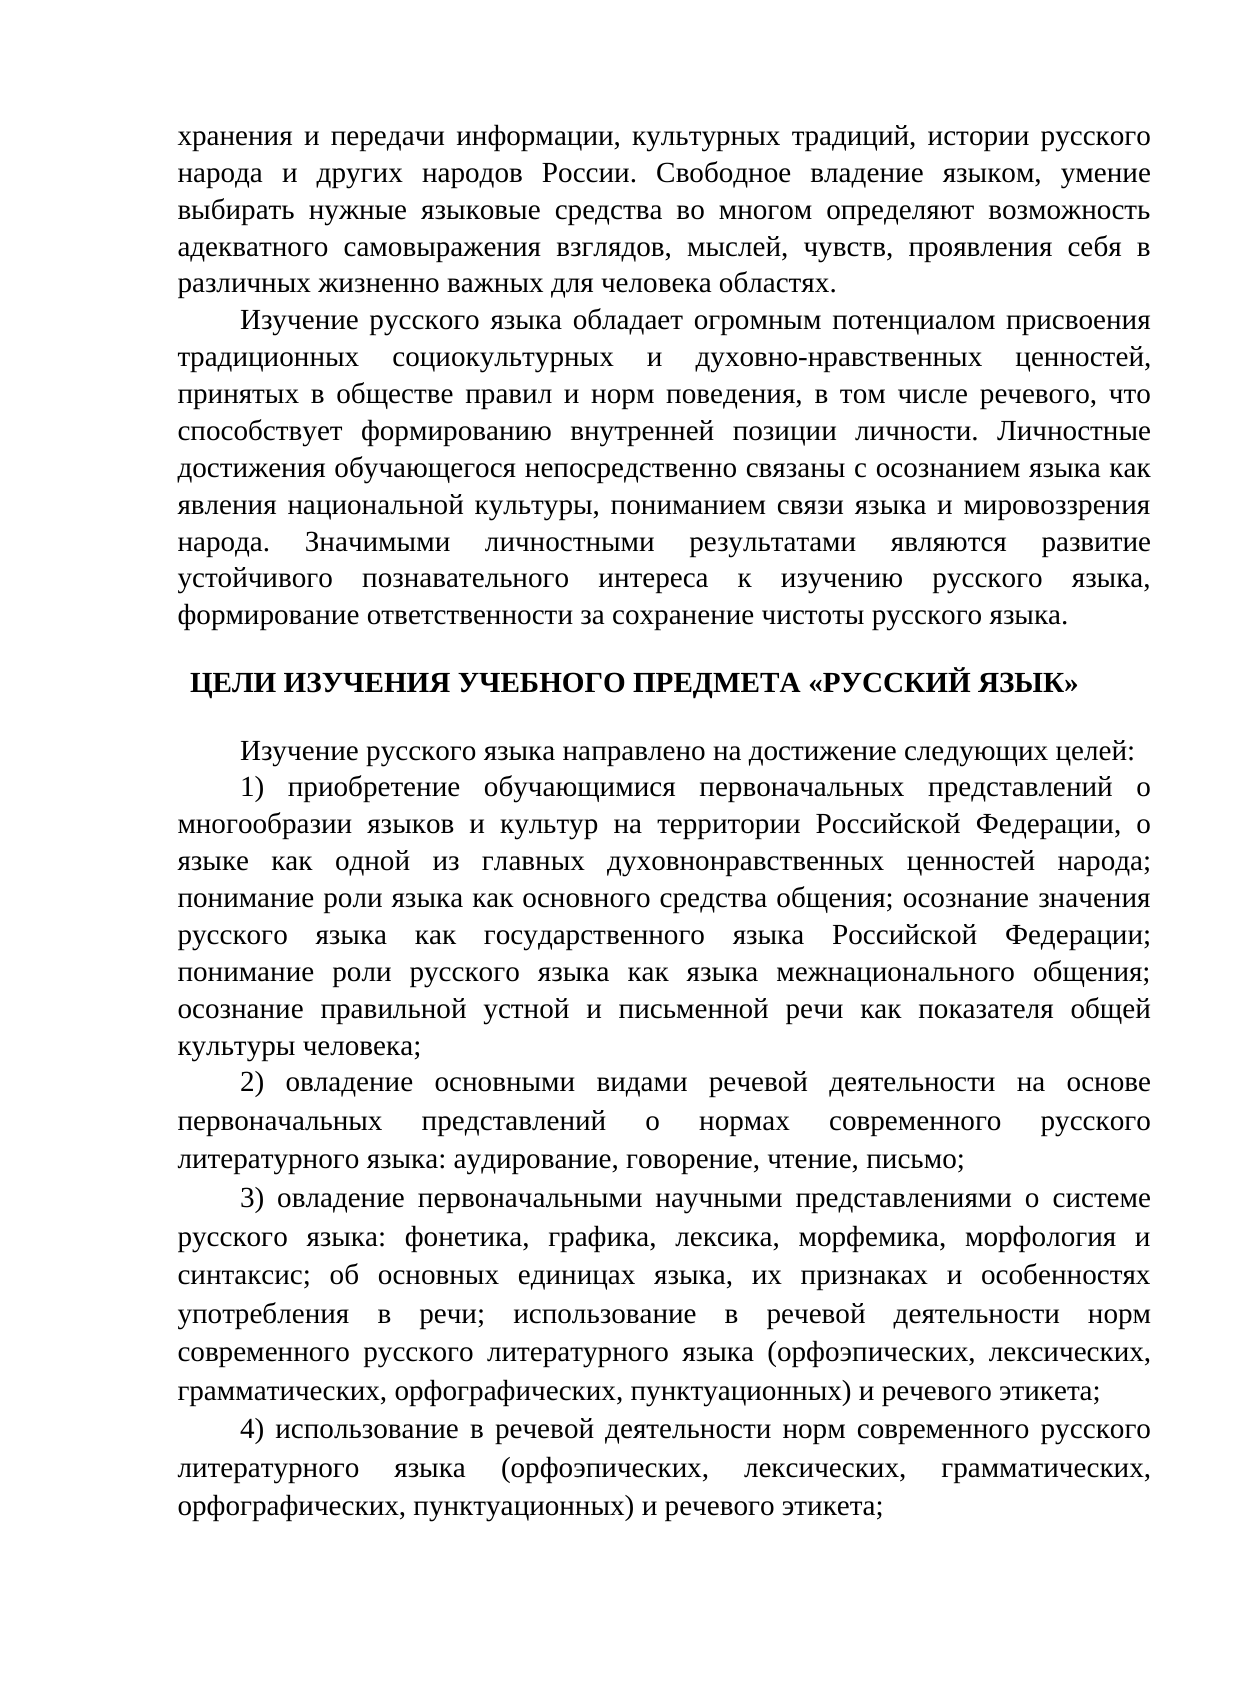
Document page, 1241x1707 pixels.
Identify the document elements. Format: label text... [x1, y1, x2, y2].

text 1) приобретение обучающимися первоначальных представлений о многообразии языков и культур на территории Российской Федерации, о языке как одной из главных духовнонравственных ценностей народа; понимание роли языка как основного средства общения; осознание значения русского языка как государственного языка Российской Федерации; понимание роли русского языка как языка межнационального общения; осознание правильной устной и письменной речи как показателя общей культуры человека; [177, 769, 1152, 1061]
text 4) использование в речевой деятельности норм современного русского литературного языка (орфоэпических, лексических, грамматических, орфографических, пунктуационных) и речевого этикета; [177, 1411, 1152, 1522]
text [177, 118, 1152, 299]
text 3) овладение первоначальными научными представлениями о системе русского языка: фонетика, графика, лексика, морфемика, морфология и синтаксис; об основных единицах языка, их признаках и особенностях употребления в речи; использование в речевой деятельности норм современного русского литературного языка (орфоэпических, лексических, грамматических, орфографических, пунктуационных) и речевого этикета; [177, 1180, 1152, 1406]
text Изучение русского языка обладает огромным потенциалом присвоения традиционных социокультурных и духовно-нравственных ценностей, принятых в обществе правил и норм поведения, в том числе речевого, что способствует формированию внутренней позиции личности. Личностные достижения обучающегося непосредственно связаны с осознанием языка как явления национальной культуры, пониманием связи языка и мировоззрения народа. Значимыми личностными результатами являются развитие устойчивого познавательного интереса к изучению русского языка, формирование ответственности за сохранение чистоты русского языка. [177, 302, 1152, 631]
text Изучение русского языка направлено на достижение следующих целей: [177, 733, 1152, 766]
text ЦЕЛИ ИЗУЧЕНИЯ УЧЕБНОГО ПРЕДМЕТА «РУССКИЙ ЯЗЫК» [190, 665, 1152, 699]
text 2) овладение основными видами речевой деятельности на основе первоначальных представлений о нормах современного русского литературного языка: аудирование, говорение, чтение, письмо; [177, 1064, 1152, 1175]
